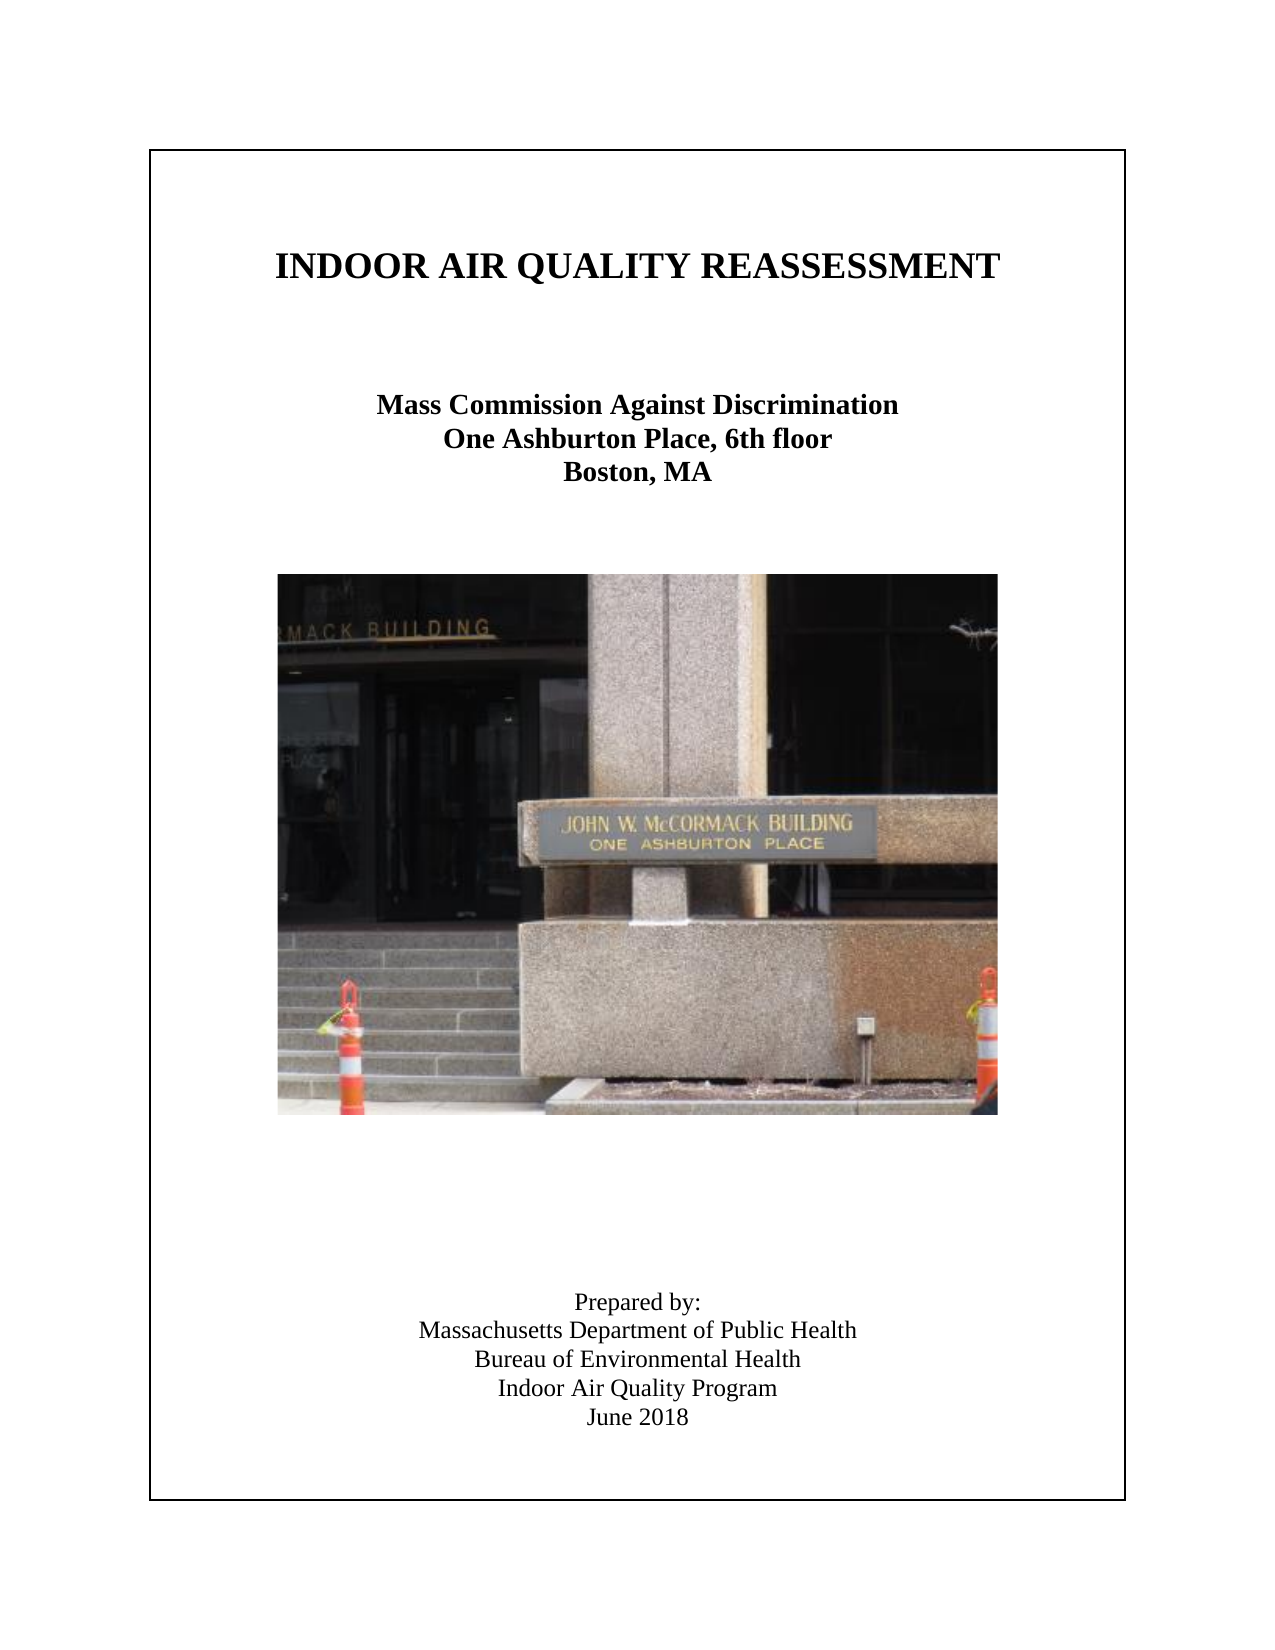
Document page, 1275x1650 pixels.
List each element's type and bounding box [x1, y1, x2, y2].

picture [277, 574, 998, 1115]
